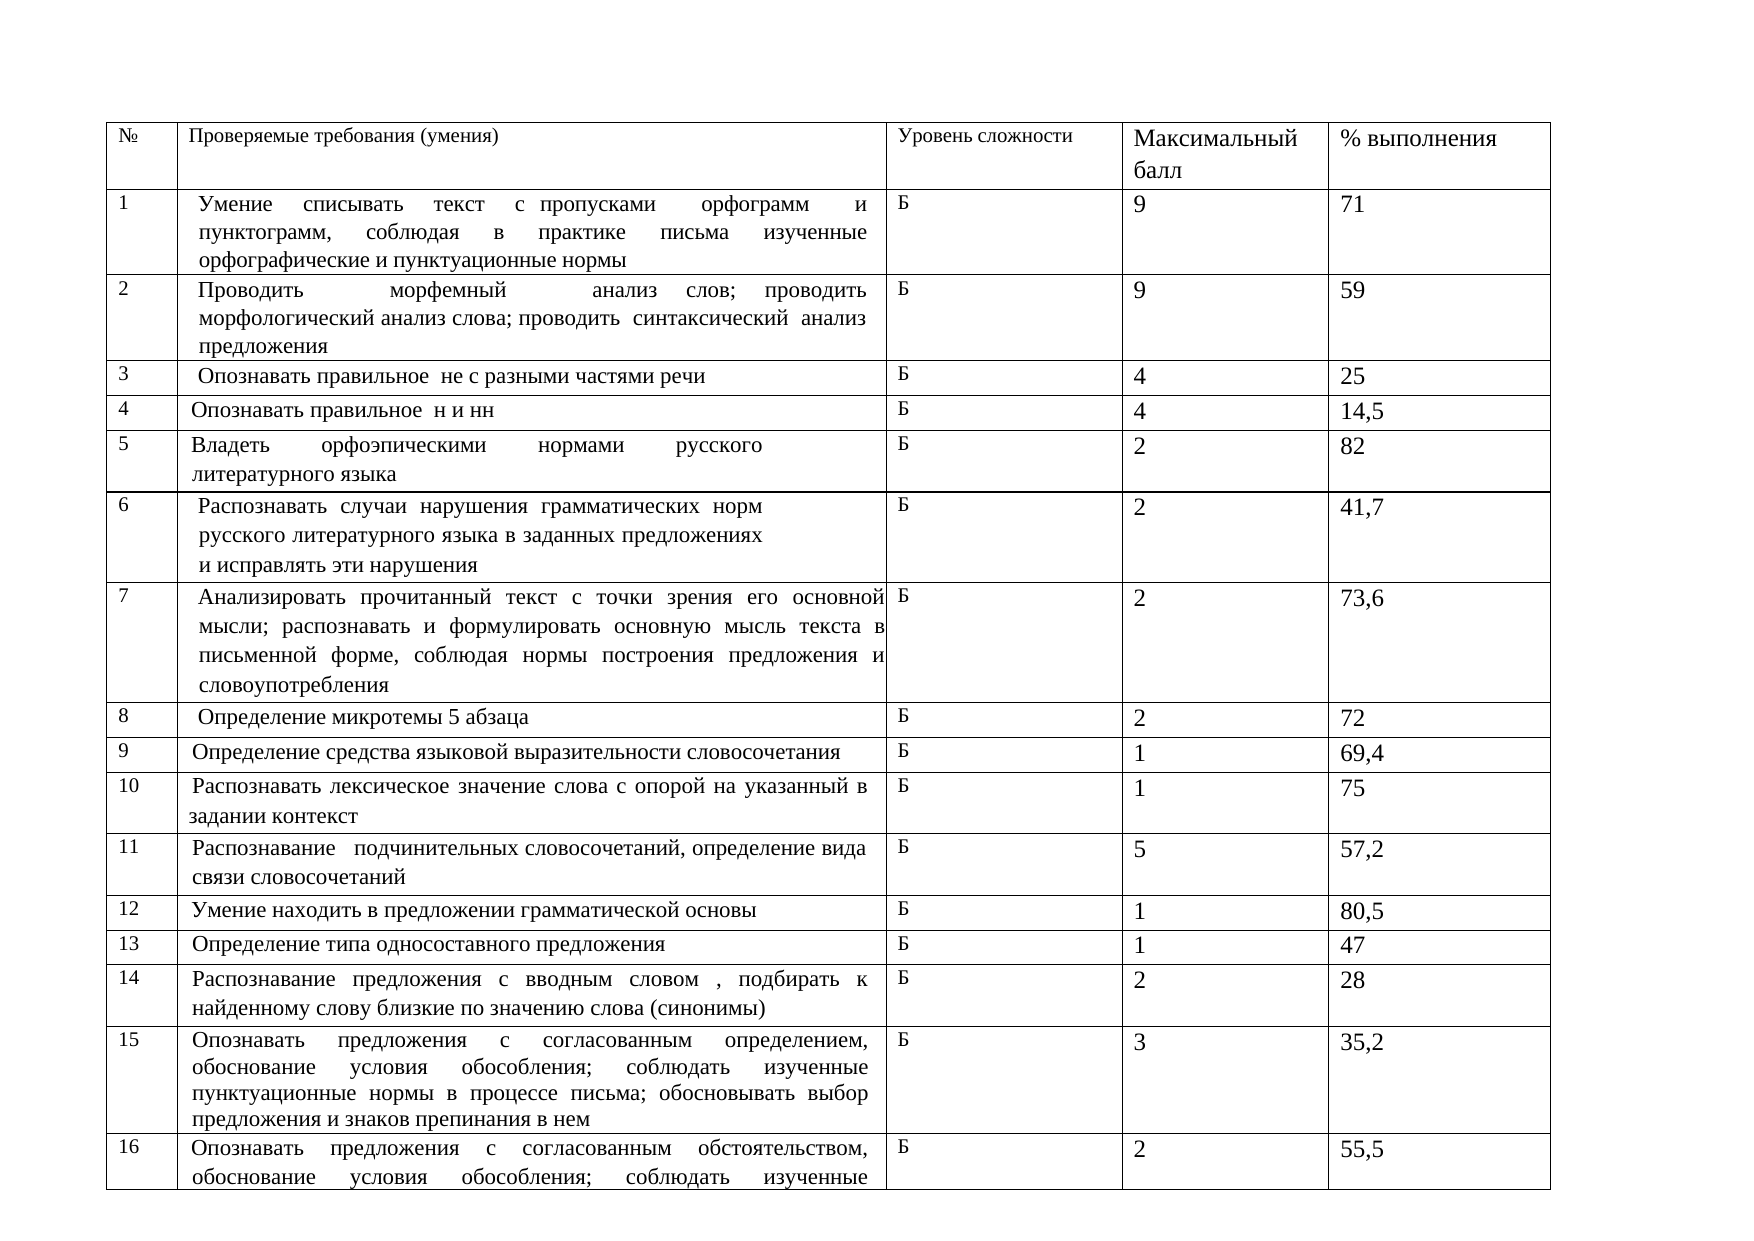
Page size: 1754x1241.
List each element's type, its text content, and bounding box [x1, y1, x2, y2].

table_cell Определение микротемы 5 абзаца [178, 703, 886, 737]
table_cell 2 [1123, 965, 1328, 1026]
table_header Проверяемые требования (умения) [178, 123, 886, 188]
table_cell 28 [1329, 965, 1550, 1026]
table_cell 14 [107, 965, 177, 1026]
table_cell 1 [107, 190, 177, 274]
table_cell 82 [1329, 431, 1550, 491]
table_cell Распознавать лексическое значение слова с опорой на указанный в задании контекст [178, 773, 886, 833]
table_cell 16 [107, 1134, 177, 1189]
table_cell Анализировать прочитанный текст с точки зрения его основной мысли; распознавать и формулировать основную мысль текста в письменной форме, соблюдая нормы построения предложения и словоупотребления [178, 583, 886, 702]
table_cell 9 [1123, 190, 1328, 274]
table_cell Б [887, 493, 1122, 582]
table_cell Опознавать предложения с согласованным определением, обоснование условия обособления; соблюдать изученные пунктуационные нормы в процессе письма; обосновывать выбор предложения и знаков препинания в нем [178, 1027, 886, 1133]
table_cell Б [887, 738, 1122, 772]
table_cell Б [887, 361, 1122, 395]
table_cell 13 [107, 931, 177, 964]
table_cell 3 [1123, 1027, 1328, 1133]
table_cell Умение находить в предложении грамматической основы [178, 896, 886, 929]
table_cell 72 [1329, 703, 1550, 737]
table_cell Распознавание предложения с вводным словом , подбирать к найденному слову близкие по значению слова (синонимы) [178, 965, 886, 1026]
table_cell Б [887, 1134, 1122, 1189]
table_cell 7 [107, 583, 177, 702]
table_cell Б [887, 275, 1122, 360]
table_cell Определение типа односоставного предложения [178, 931, 886, 964]
table_cell 4 [107, 396, 177, 430]
table_cell Владеть орфоэпическими нормами русского литературного языка [178, 431, 886, 491]
table_cell Определение средства языковой выразительности словосочетания [178, 738, 886, 772]
table_cell 59 [1329, 275, 1550, 360]
table_cell Умение списывать текст с пропусками орфограмм и пунктограмм, соблюдая в практике письма изученные орфографические и пунктуационные нормы [178, 190, 886, 274]
table_cell 15 [107, 1027, 177, 1133]
table_cell 73,6 [1329, 583, 1550, 702]
table_cell Б [887, 834, 1122, 895]
table_cell Проводить морфемный анализ слов; проводить морфологический анализ слова; проводить синтаксический анализ предложения [178, 275, 886, 360]
table_cell 2 [107, 275, 177, 360]
table_cell 12 [107, 896, 177, 929]
table_cell Б [887, 773, 1122, 833]
table_cell 57,2 [1329, 834, 1550, 895]
table_cell 41,7 [1329, 493, 1550, 582]
table_cell Б [887, 703, 1122, 737]
table_cell 2 [1123, 703, 1328, 737]
table_cell 69,4 [1329, 738, 1550, 772]
table_cell Б [887, 931, 1122, 964]
table_cell 4 [1123, 361, 1328, 395]
table_header Уровень сложности [887, 123, 1122, 188]
table_cell 2 [1123, 583, 1328, 702]
table_cell 6 [107, 493, 177, 582]
table_cell Опознавать правильное н и нн [178, 396, 886, 430]
table_cell 3 [107, 361, 177, 395]
table_cell Б [887, 965, 1122, 1026]
table_cell 25 [1329, 361, 1550, 395]
table_cell Распознавать случаи нарушения грамматических норм русского литературного языка в заданных предложениях и исправлять эти нарушения [178, 493, 886, 582]
table_cell 80,5 [1329, 896, 1550, 929]
table_cell 71 [1329, 190, 1550, 274]
table_header % выполнения [1329, 123, 1550, 188]
table_cell Распознавание подчинительных словосочетаний, определение вида связи словосочетаний [178, 834, 886, 895]
table_cell 11 [107, 834, 177, 895]
table_cell Б [887, 190, 1122, 274]
table_cell Б [887, 583, 1122, 702]
table_cell 2 [1123, 431, 1328, 491]
table_cell 1 [1123, 738, 1328, 772]
table_cell 2 [1123, 1134, 1328, 1189]
table_cell 10 [107, 773, 177, 833]
table_cell 1 [1123, 931, 1328, 964]
table_cell 14,5 [1329, 396, 1550, 430]
table_header Максимальный балл [1123, 123, 1328, 188]
table_cell 8 [107, 703, 177, 737]
table_cell 1 [1123, 896, 1328, 929]
table_cell Б [887, 1027, 1122, 1133]
table_cell 9 [107, 738, 177, 772]
table_cell 9 [1123, 275, 1328, 360]
table_header № [107, 123, 177, 188]
table_cell Опознавать правильное не с разными частями речи [178, 361, 886, 395]
table_cell 35,2 [1329, 1027, 1550, 1133]
table_cell 2 [1123, 493, 1328, 582]
table_cell 4 [1123, 396, 1328, 430]
table_cell Б [887, 896, 1122, 929]
table_cell 5 [1123, 834, 1328, 895]
table_cell Б [887, 396, 1122, 430]
table_cell 75 [1329, 773, 1550, 833]
table_cell 47 [1329, 931, 1550, 964]
table_cell 55,5 [1329, 1134, 1550, 1189]
table_cell 1 [1123, 773, 1328, 833]
table_cell 5 [107, 431, 177, 491]
table_cell Б [887, 431, 1122, 491]
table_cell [178, 1134, 886, 1189]
